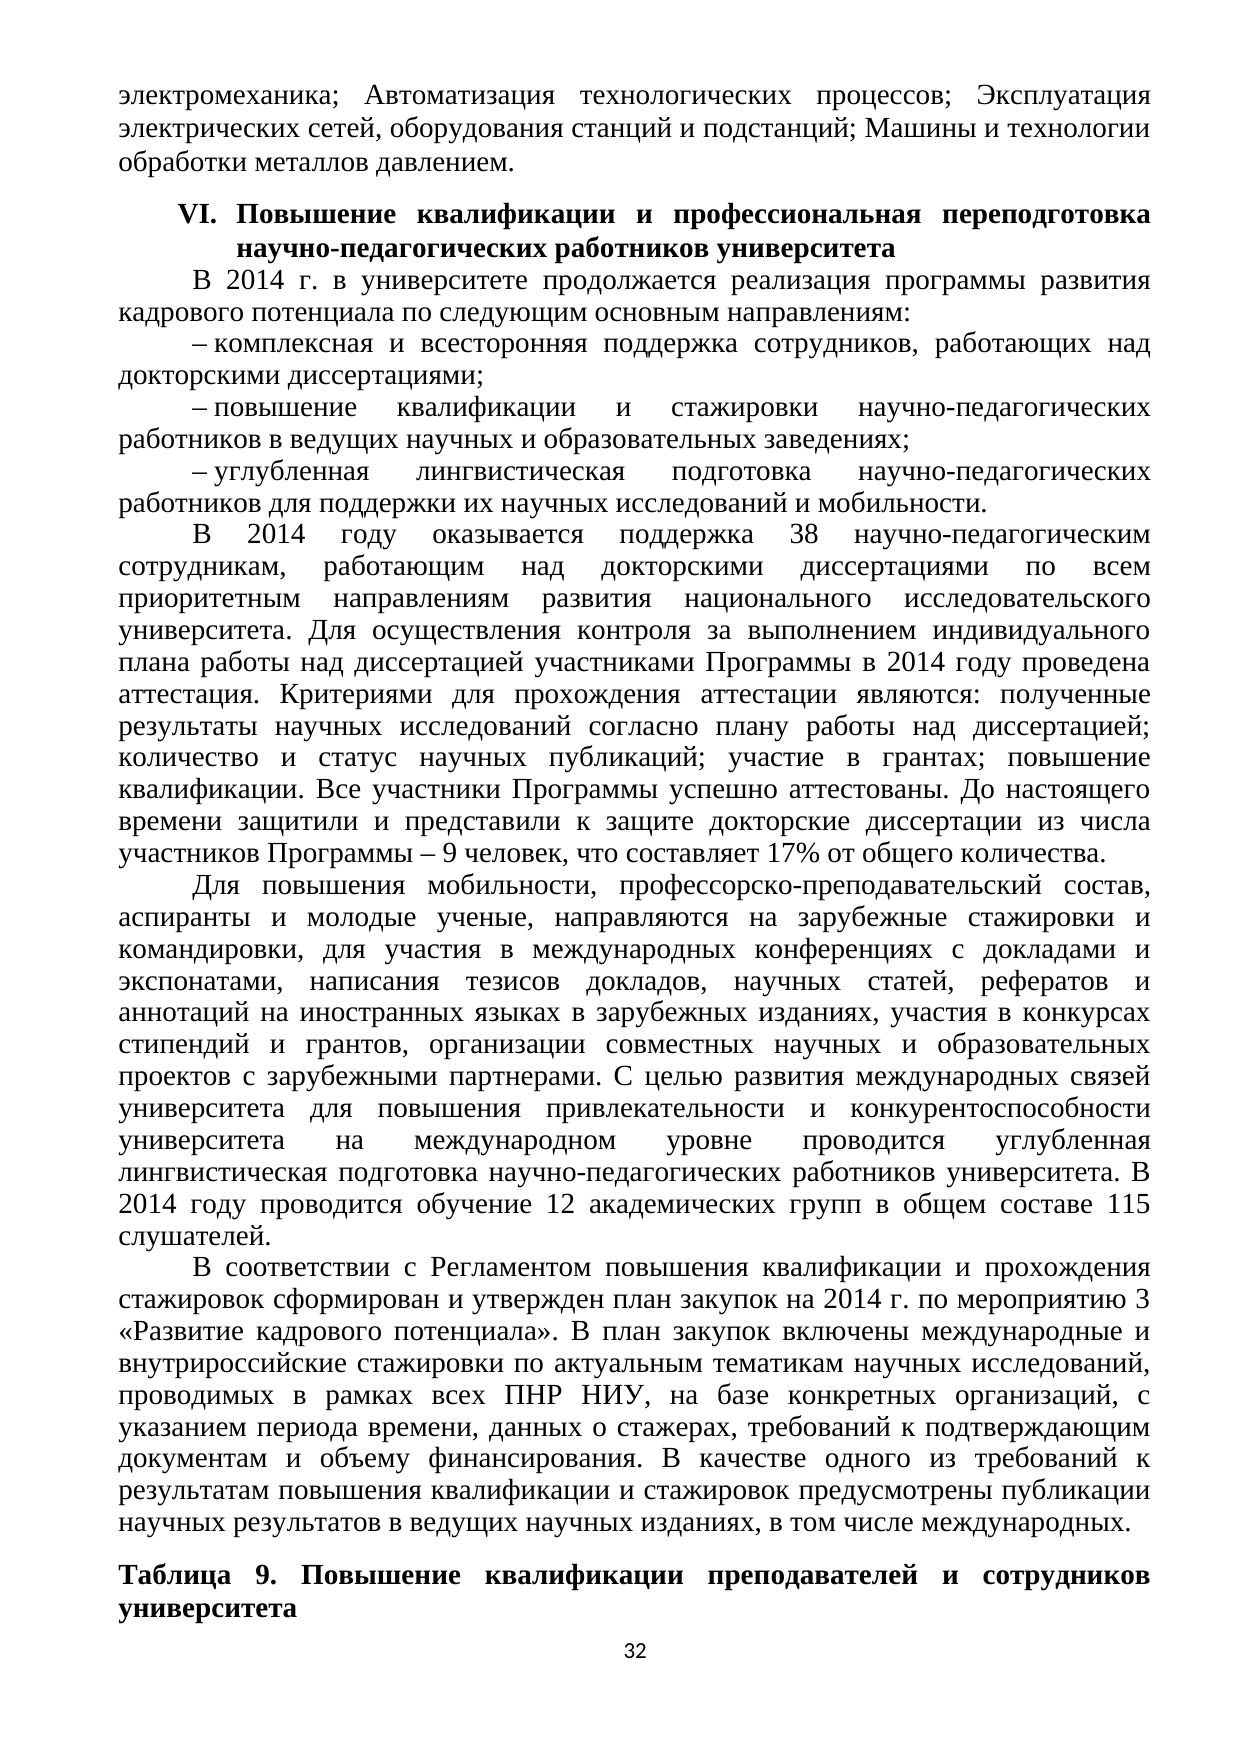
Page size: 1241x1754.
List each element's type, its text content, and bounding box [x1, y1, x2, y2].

text – комплексная и всесторонняя поддержка сотрудников, работающих над докторскими диссертациями; [118, 327, 1152, 391]
text В соответствии с Регламентом повышения квалификации и прохождения стажировок сформирован и утвержден план закупок на 2014 г. по мероприятию 3 «Развитие кадрового потенциала». В план закупок включены международные и внутрироссийские стажировки по актуальным тематикам научных исследований, проводимых в рамках всех ПНР НИУ, на базе конкретных организаций, с указанием периода времени, данных о стажерах, требований к подтверждающим документам и объему финансирования. В качестве одного из требований к результатам повышения квалификации и стажировок предусмотрены публикации научных результатов в ведущих научных изданиях, в том числе международных. [118, 1251, 1152, 1538]
text – углубленная лингвистическая подготовка научно-педагогических работников для поддержки их научных исследований и мобильности. [118, 454, 1152, 518]
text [118, 77, 1152, 177]
text В 2014 году оказывается поддержка 38 научно-педагогическим сотрудникам, работающим над докторскими диссертациями по всем приоритетным направлениям развития национального исследовательского университета. Для осуществления контроля за выполнением индивидуального плана работы над диссертацией участниками Программы в 2014 году проведена аттестация. Критериями для прохождения аттестации являются: полученные результаты научных исследований согласно плану работы над диссертацией; количество и статус научных публикаций; участие в грантах; повышение квалификации. Все участники Программы успешно аттестованы. До настоящего времени защитили и представили к защите докторские диссертации из числа участников Программы – 9 человек, что составляет 17% от общего количества. [118, 518, 1152, 869]
text В 2014 г. в университете продолжается реализация программы развития кадрового потенциала по следующим основным направлениям: [118, 264, 1152, 327]
text – повышение квалификации и стажировки научно-педагогических работников в ведущих научных и образовательных заведениях; [118, 391, 1152, 454]
text Таблица 9. Повышение квалификации преподавателей и сотрудников университета [118, 1557, 1152, 1624]
subtitle Повышение квалификации и профессиональная переподготовка научно-педагогических работников университета [177, 197, 1152, 264]
text Для повышения мобильности, профессорско-преподавательский состав, аспиранты и молодые ученые, направляются на зарубежные стажировки и командировки, для участия в международных конференциях с докладами и экспонатами, написания тезисов докладов, научных статей, рефератов и аннотаций на иностранных языках в зарубежных изданиях, участия в конкурсах стипендий и грантов, организации совместных научных и образовательных проектов с зарубежными партнерами. С целью развития международных связей университета для повышения привлекательности и конкурентоспособности университета на международном уровне проводится углубленная лингвистическая подготовка научно-педагогических работников университета. В 2014 году проводится обучение 12 академических групп в общем составе 115 слушателей. [118, 869, 1152, 1251]
